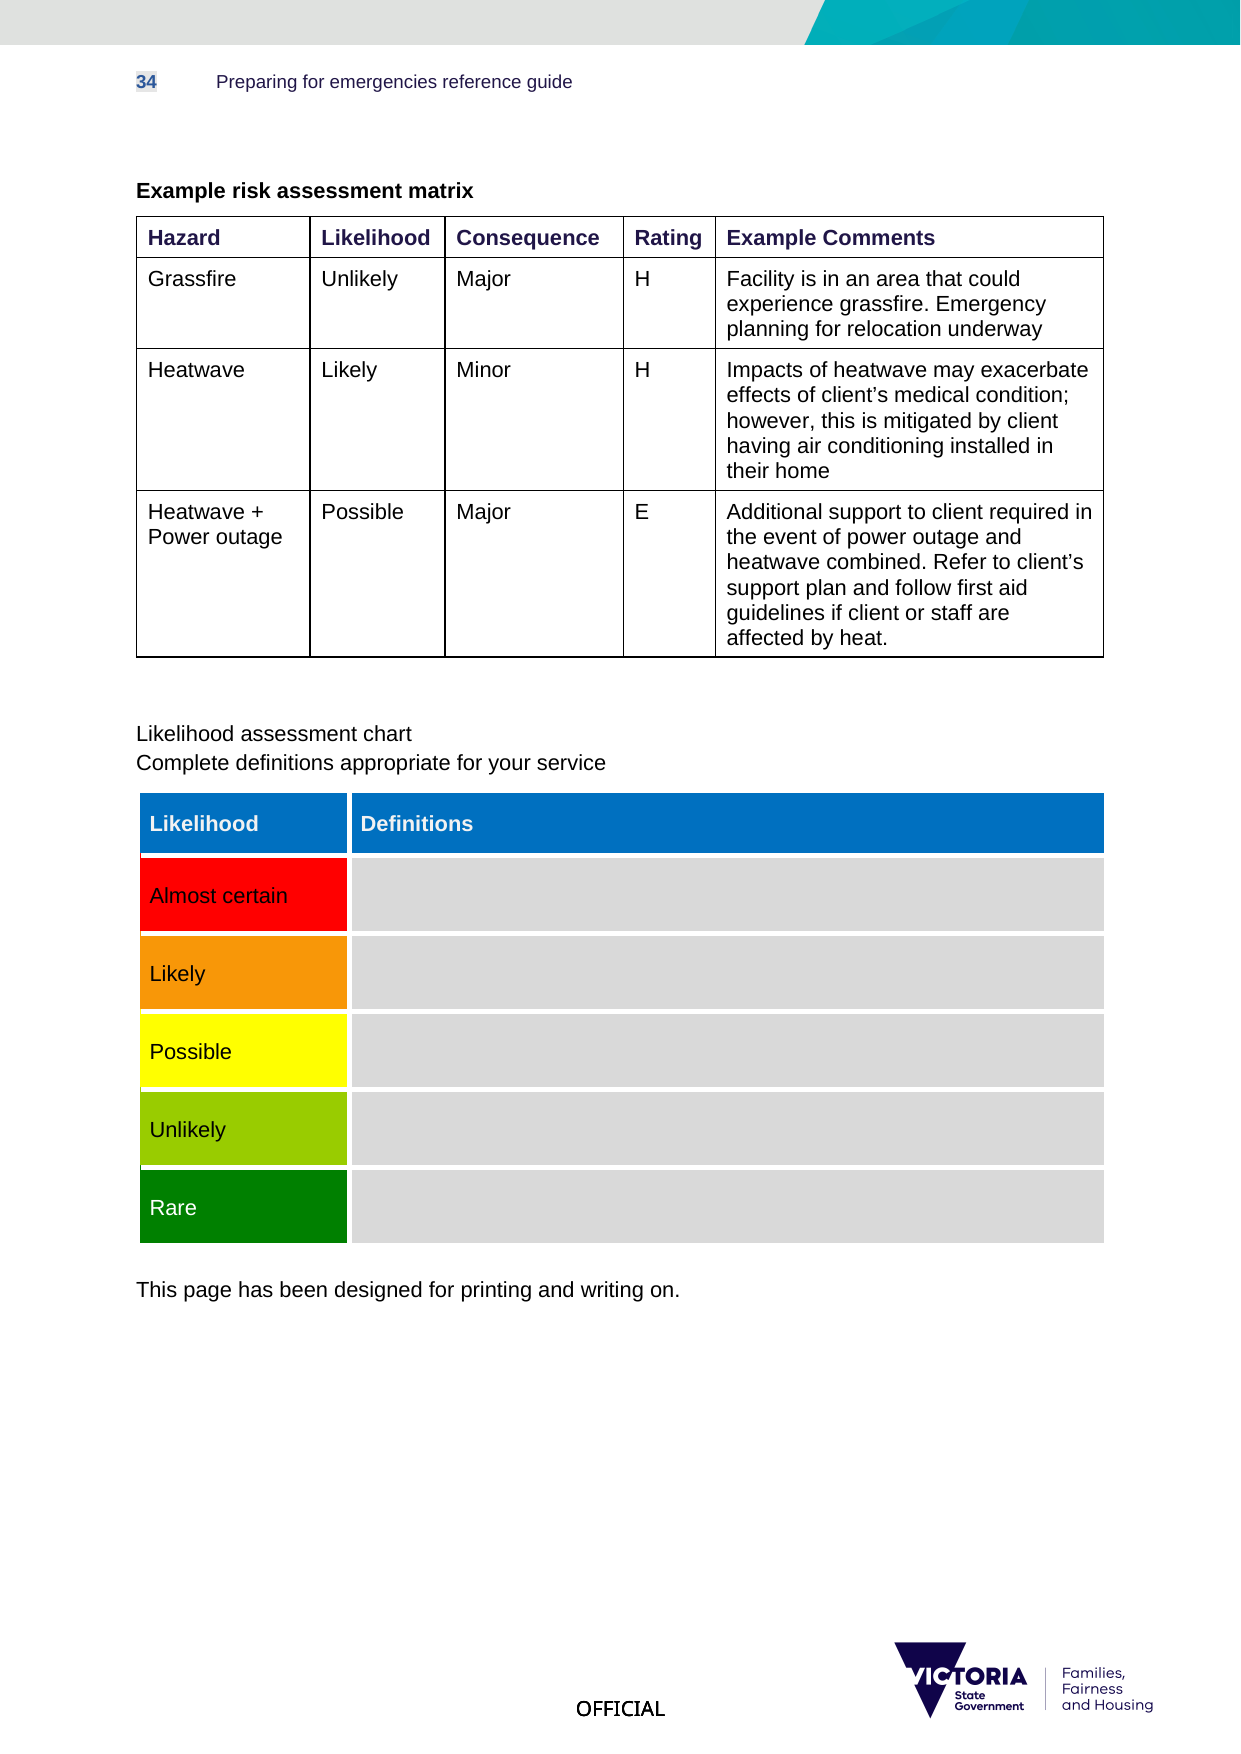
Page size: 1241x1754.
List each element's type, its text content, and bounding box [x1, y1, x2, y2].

table_cell Additional support to client required in the event of power outage and heatwave combined. Refer to client’s support plan and follow first aid guidelines if client or staff are affected by heat. [716, 491, 1103, 656]
table_cell Possible [140, 1010, 347, 1087]
table_cell Possible [311, 491, 444, 656]
table_cell [352, 858, 1104, 931]
table_cell E [624, 491, 715, 656]
table_cell Heatwave + Power outage [137, 491, 309, 656]
table_cell [352, 1170, 1104, 1243]
table_cell Impacts of heatwave may exacerbate effects of client’s medical condition; however, this is mitigated by client having air conditioning installed in their home [716, 349, 1103, 489]
text Example risk assessment matrix [136, 177, 1104, 203]
table_header Likelihood [140, 793, 347, 853]
table_cell Major [446, 491, 623, 656]
table_cell Minor [446, 349, 623, 489]
table_cell [352, 1092, 1104, 1165]
table_cell Facility is in an area that could experience grassfire. Emergency planning for relocation underway [716, 258, 1103, 348]
table_cell Likely [311, 349, 444, 489]
table_header Example Comments [716, 217, 1103, 257]
table_cell Major [446, 258, 623, 348]
table_header Definitions [352, 793, 1104, 853]
table_header Likelihood [311, 217, 444, 257]
table_cell [352, 1014, 1104, 1087]
table_header Rating [624, 217, 715, 257]
table_cell Grassfire [137, 258, 309, 348]
table_header Consequence [446, 217, 623, 257]
table_cell Heatwave [137, 349, 309, 489]
table_cell Likely [140, 932, 347, 1009]
table_cell Unlikely [311, 258, 444, 348]
text Complete definitions appropriate for your service [136, 746, 1104, 775]
table_cell Rare [140, 1166, 347, 1243]
table_cell [352, 936, 1104, 1009]
picture [0, 0, 1241, 45]
table_cell H [624, 349, 715, 489]
table_cell Unlikely [140, 1088, 347, 1165]
table_cell H [624, 258, 715, 348]
picture [0, 1588, 1241, 1754]
table_cell Almost certain [140, 854, 347, 931]
table_header Hazard [137, 217, 309, 257]
text Likelihood assessment chart [136, 721, 1104, 746]
text This page has been designed for printing and writing on. [136, 1273, 1104, 1302]
